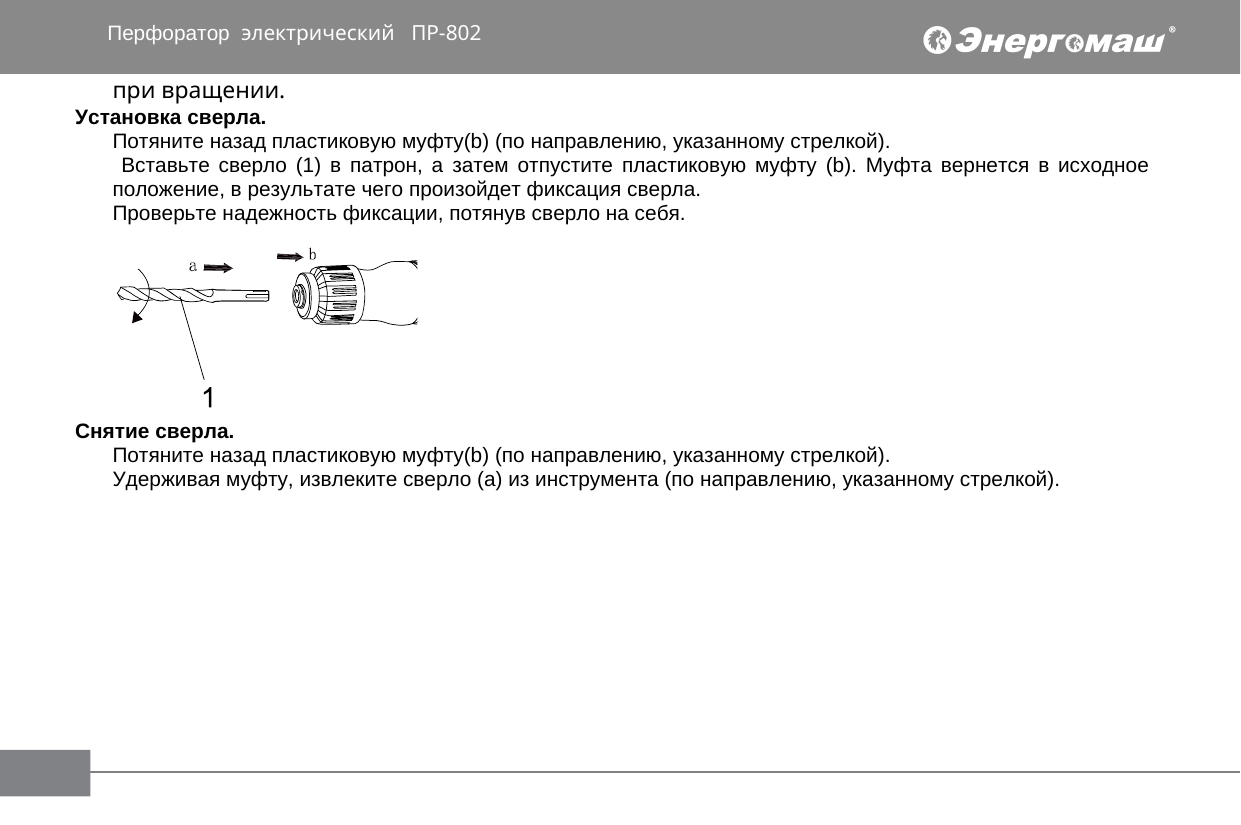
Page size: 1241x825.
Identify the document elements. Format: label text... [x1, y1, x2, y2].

text Потяните назад пластиковую муфту(b) (по направлению, указанному стрелкой). [112, 443, 1150, 467]
text Установка сверла. [75, 105, 1150, 129]
text Проверьте надежность фиксации, потянув сверло на себя. [112, 201, 1150, 224]
picture [0, 0, 1241, 74]
text Удерживая муфту, извлеките сверло (a) из инструмента (по направлению, указанному стрелкой). [112, 467, 1150, 491]
text Вставьте сверло (1) в патрон, а затем отпустите пластиковую муфту (b). Муфта вернется в исходное положение, в результате чего произойдет фиксация сверла. [112, 153, 1150, 201]
text Потяните назад пластиковую муфту(b) (по направлению, указанному стрелкой). [112, 129, 1150, 153]
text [112, 26, 1150, 105]
text Снятие сверла. [75, 419, 1150, 443]
